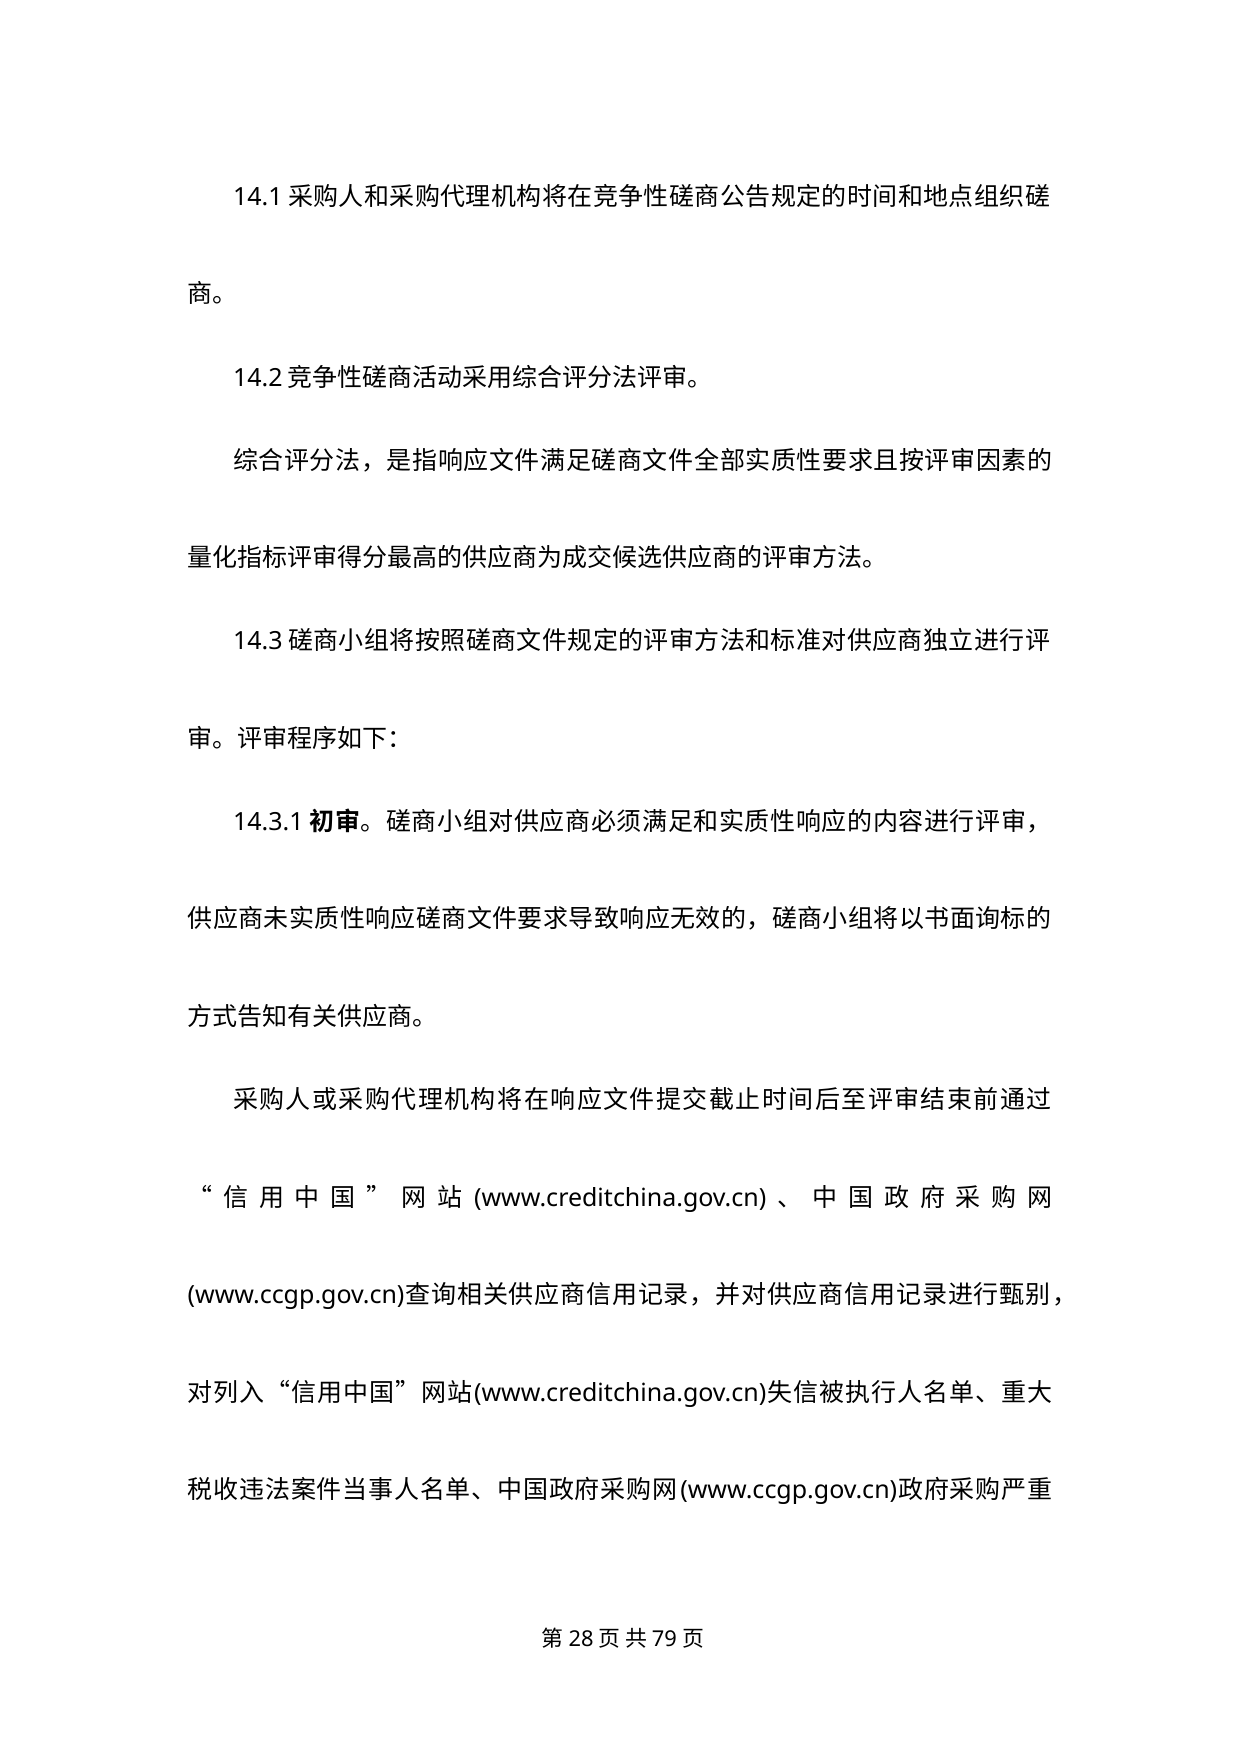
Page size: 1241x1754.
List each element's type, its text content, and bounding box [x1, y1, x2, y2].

text 14.3.1初审。磋商小组对供应商必须满足和实质性响应的内容进行评审，供应商未实质性响应磋商文件要求导致响应无效的，磋商小组将以书面询标的方式告知有关供应商。 [187, 787, 1053, 1047]
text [187, 1065, 1053, 1520]
text 14.1采购人和采购代理机构将在竞争性磋商公告规定的时间和地点组织磋商。 [187, 162, 1053, 324]
text 14.3磋商小组将按照磋商文件规定的评审方法和标准对供应商独立进行评审。评审程序如下： [187, 606, 1053, 769]
text 14.2竞争性磋商活动采用综合评分法评审。 [187, 343, 1053, 408]
text 综合评分法，是指响应文件满足磋商文件全部实质性要求且按评审因素的量化指标评审得分最高的供应商为成交候选供应商的评审方法。 [187, 426, 1053, 588]
